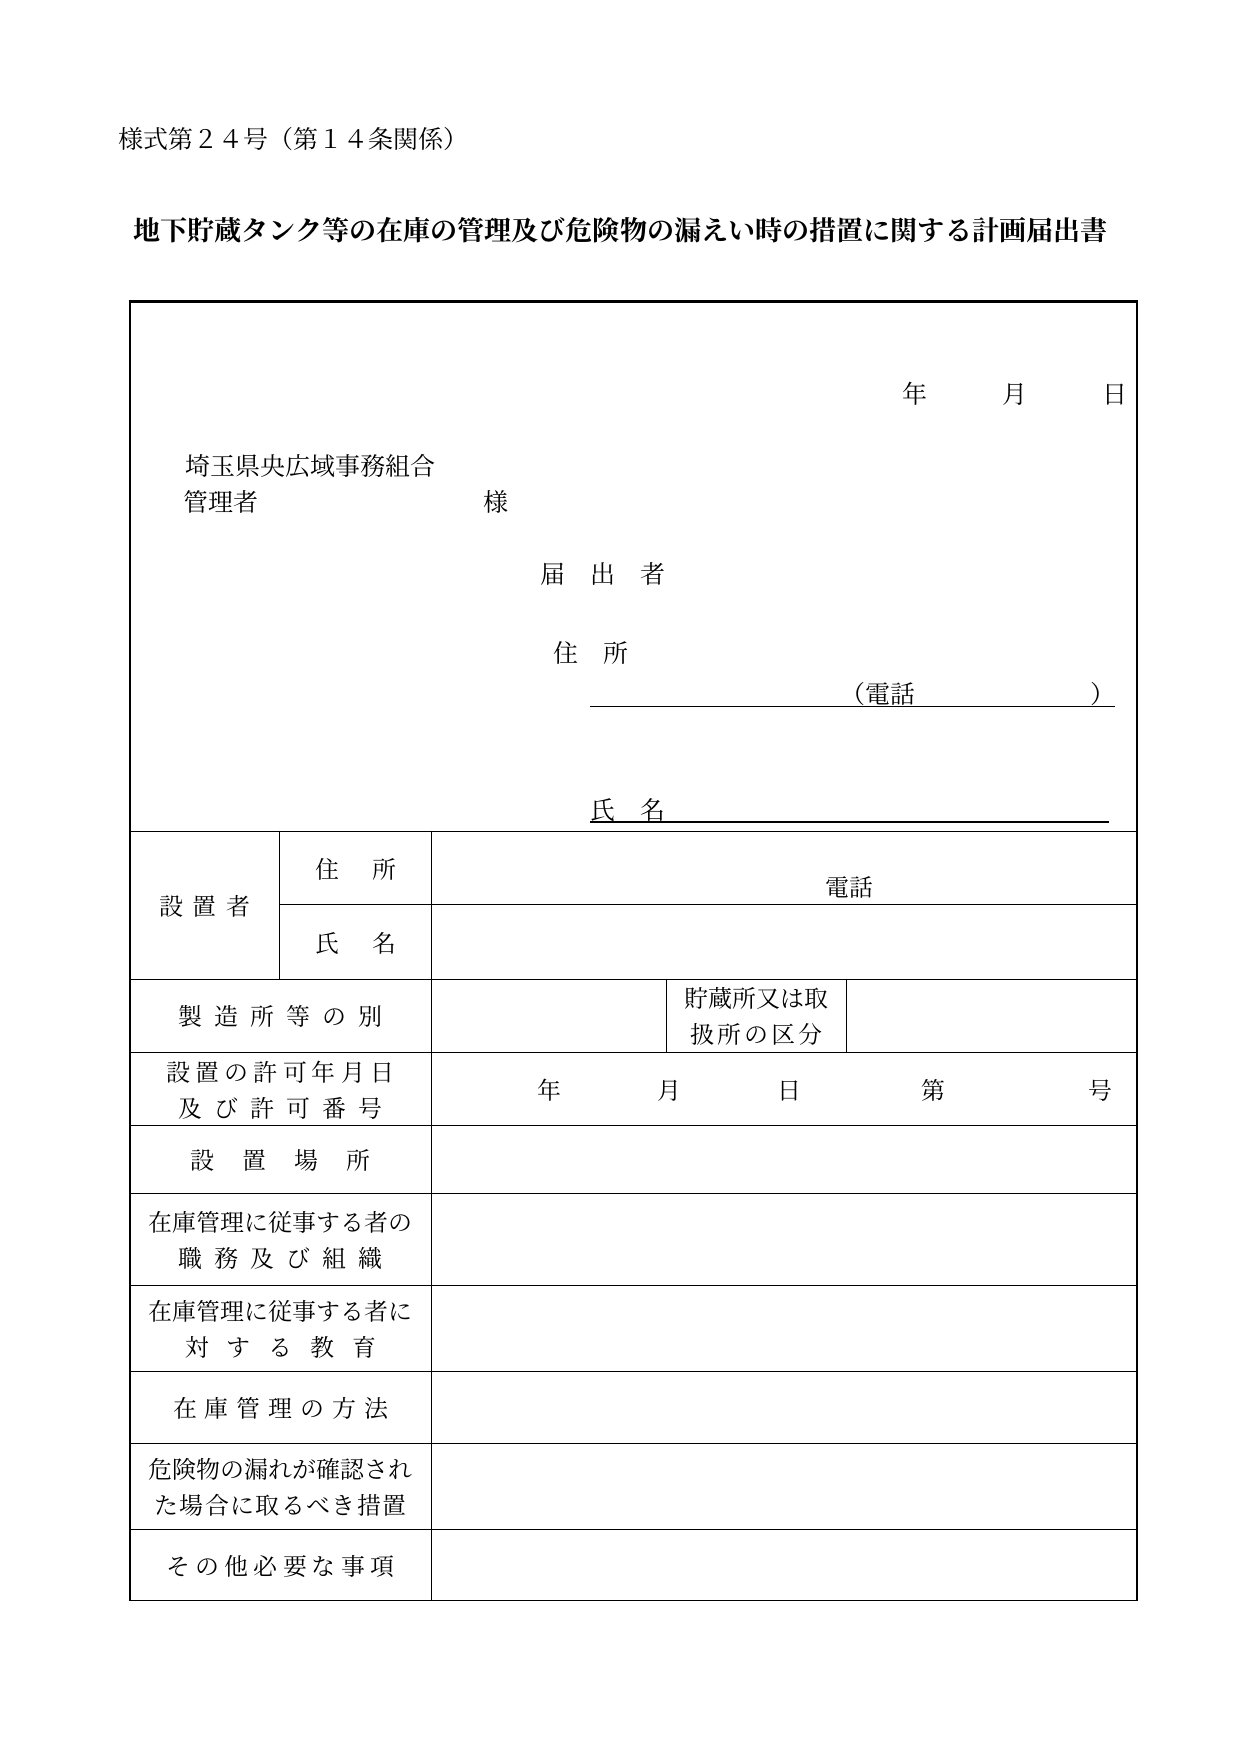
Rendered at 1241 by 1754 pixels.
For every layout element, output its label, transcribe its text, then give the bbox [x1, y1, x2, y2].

table_cell 年 月 日 第 号 [432, 1053, 1136, 1125]
table_cell 製造所等の別 [131, 980, 431, 1052]
table_cell [432, 1372, 1136, 1443]
table_cell [432, 980, 666, 1052]
table_cell 設置の許可年月日 及び許可番号 [131, 1053, 431, 1125]
table_cell 設置場所 [131, 1126, 431, 1193]
table_cell 貯蔵所又は取 扱所の区分 [667, 980, 846, 1052]
table_cell 住所 [280, 832, 431, 904]
table_cell [432, 1286, 1136, 1371]
table_cell [432, 1194, 1136, 1285]
table_cell 電話 [432, 832, 1136, 904]
text 様式第２４号（第１４条関係） [118, 120, 1122, 156]
table_cell 危険物の漏れが確認され た場合に取るべき措置 [131, 1444, 431, 1529]
table_cell 在庫管理に従事する者に 対する教育 [131, 1286, 431, 1371]
table_cell [432, 1444, 1136, 1529]
table_header 年 月 日 埼玉県央広域事務組合 管理者 様 届 出 者 住 所 （電話 ） 氏 名 [131, 303, 1136, 831]
table_cell 在庫管理に従事する者の 職務及び組織 [131, 1194, 431, 1285]
table_cell [432, 1126, 1136, 1193]
table_cell [432, 905, 1136, 978]
table_cell 氏名 [280, 905, 431, 978]
table_cell 設置者 [131, 832, 279, 978]
text 地下貯蔵タンク等の在庫の管理及び危険物の漏えい時の措置に関する計画届出書 [118, 192, 1122, 264]
table_cell 在庫管理の方法 [131, 1372, 431, 1443]
table_cell その他必要な事項 [131, 1530, 431, 1600]
table_cell [847, 980, 1136, 1052]
table_cell [432, 1530, 1136, 1600]
